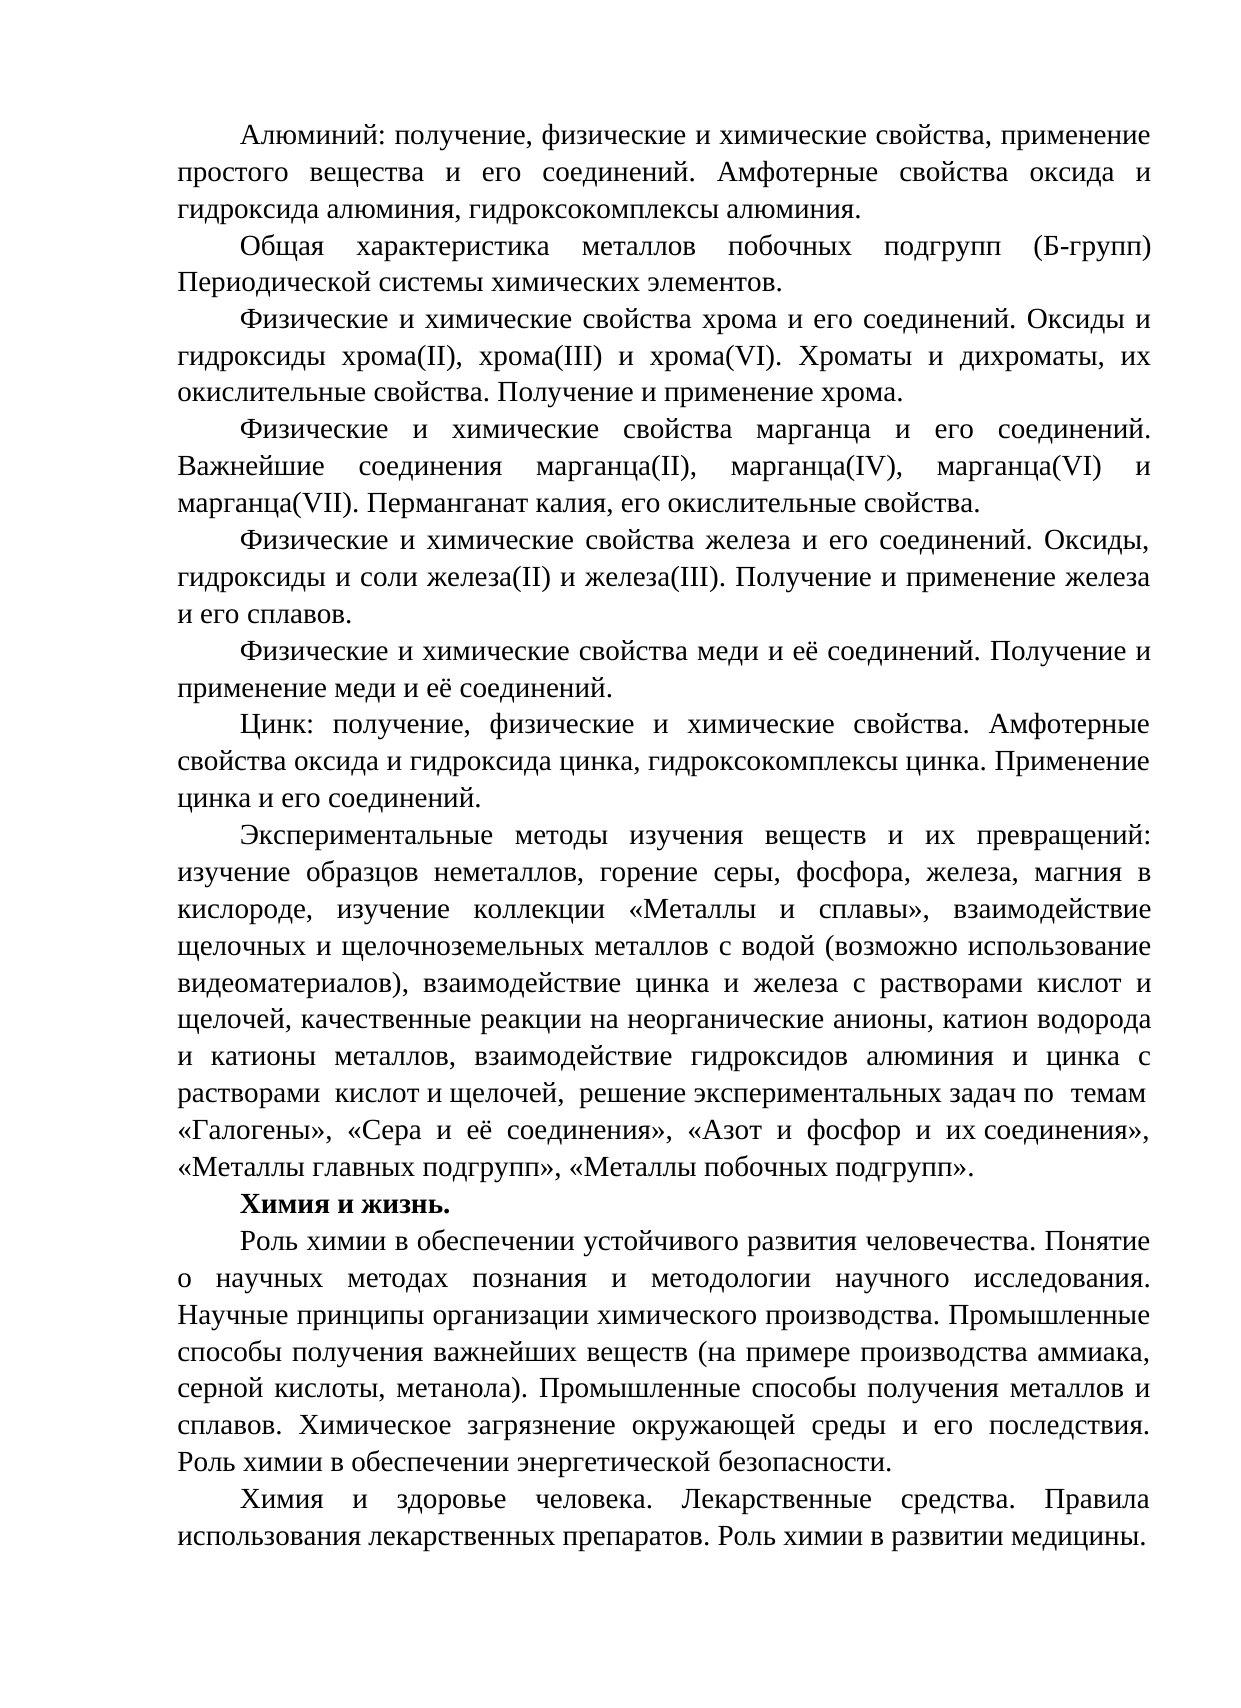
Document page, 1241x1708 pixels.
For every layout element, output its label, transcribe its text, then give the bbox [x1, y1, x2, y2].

text Экспериментальные методы изучения веществ и их превращений: изучение образцов неметаллов, горение серы, фосфора, железа, магния в кислороде, изучение коллекции «Металлы и сплавы», взаимодействие щелочных и щелочноземельных металлов с водой (возможно использование видеоматериалов), взаимодействие цинка и железа с растворами кислот и щелочей, качественные реакции на неорганические анионы, катион водорода и катионы металлов, взаимодействие гидроксидов алюминия и цинка с растворами кислот и щелочей, решение экспериментальных задач по темам [177, 817, 1152, 1109]
text Общая характеристика металлов побочных подгрупп (Б-групп) Периодической системы химических элементов. [177, 228, 1152, 298]
text Физические и химические свойства хрома и его соединений. Оксиды и гидроксиды хрома(II), хрома(III) и хрома(VI). Хроматы и дихроматы, их окислительные свойства. Получение и применение хрома. [177, 301, 1152, 408]
text Роль химии в обеспечении устойчивого развития человечества. Понятие о научных методах познания и методологии научного исследования. Научные принципы организации химического производства. Промышленные способы получения важнейших веществ (на примере производства аммиака, серной кислоты, метанола). Промышленные способы получения металлов и сплавов. Химическое загрязнение окружающей среды и его последствия. Роль химии в обеспечении энергетической безопасности. [177, 1223, 1151, 1478]
text Физические и химические свойства марганца и его соединений. Важнейшие соединения марганца(II), марганца(IV), марганца(VI) и марганца(VII). Перманганат калия, его окислительные свойства. [177, 412, 1152, 519]
text Цинк: получение, физические и химические свойства. Амфотерные свойства оксида и гидроксида цинка, гидроксокомплексы цинка. Применение цинка и его соединений. [177, 707, 1150, 814]
text Алюминий: получение, физические и химические свойства, применение простого вещества и его соединений. Амфотерные свойства оксида и гидроксида алюминия, гидроксокомплексы алюминия. [177, 117, 1152, 224]
text Химия и здоровье человека. Лекарственные средства. Правила использования лекарственных препаратов. Роль химии в развитии медицины. [177, 1481, 1151, 1552]
text Физические и химические свойства железа и его соединений. Оксиды, гидроксиды и соли железа(II) и железа(III). Получение и применение железа и его сплавов. [177, 522, 1151, 629]
subtitle Химия и жизнь. [239, 1187, 1163, 1220]
text Физические и химические свойства меди и её соединений. Получение и применение меди и её соединений. [177, 633, 1152, 703]
text «Металлы главных подгрупп», «Металлы побочных подгрупп». [177, 1149, 1163, 1183]
text «Галогены», «Сера и её соединения», «Азот и фосфор и их соединения», [177, 1112, 1163, 1146]
